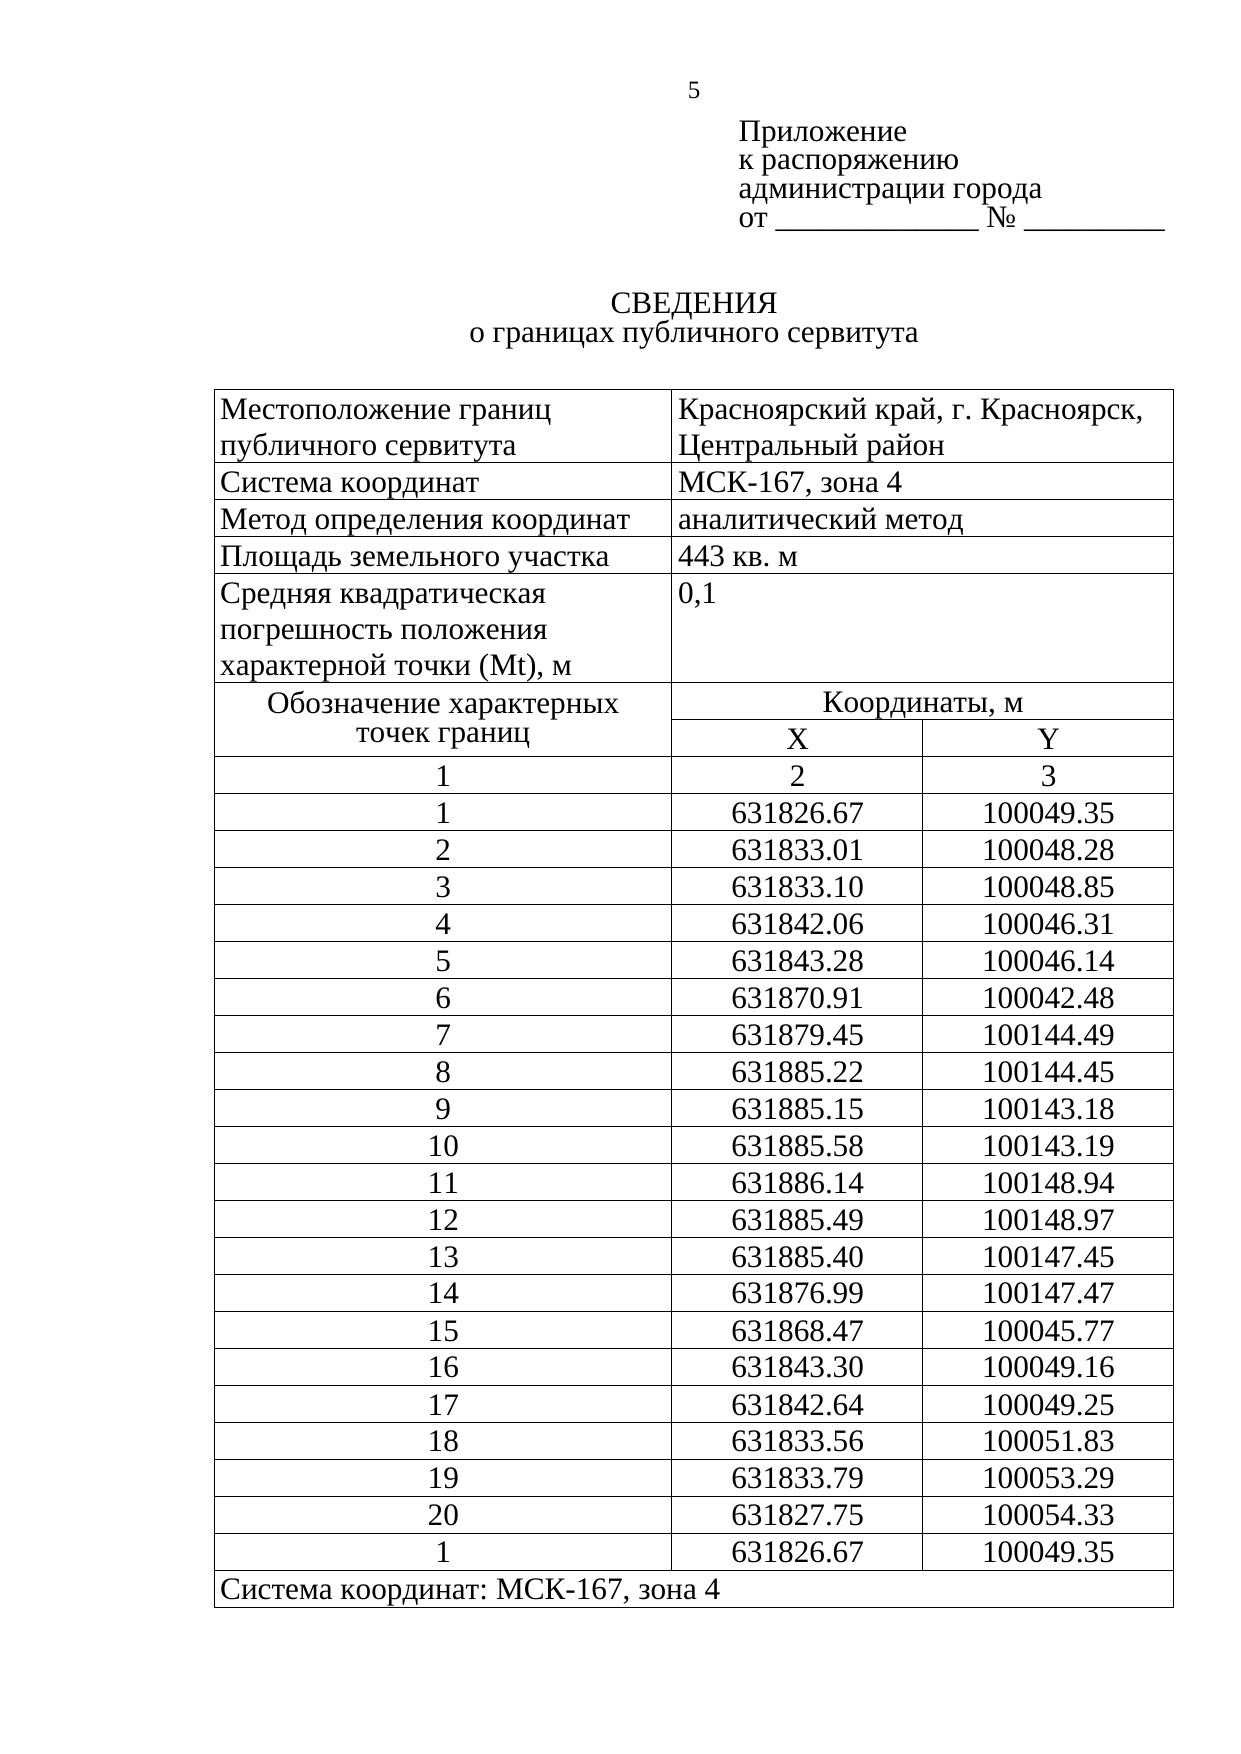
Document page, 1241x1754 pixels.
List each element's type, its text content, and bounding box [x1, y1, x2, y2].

text о границах публичного сервитута [207, 319, 1181, 348]
text СВЕДЕНИЯ [207, 291, 1181, 319]
